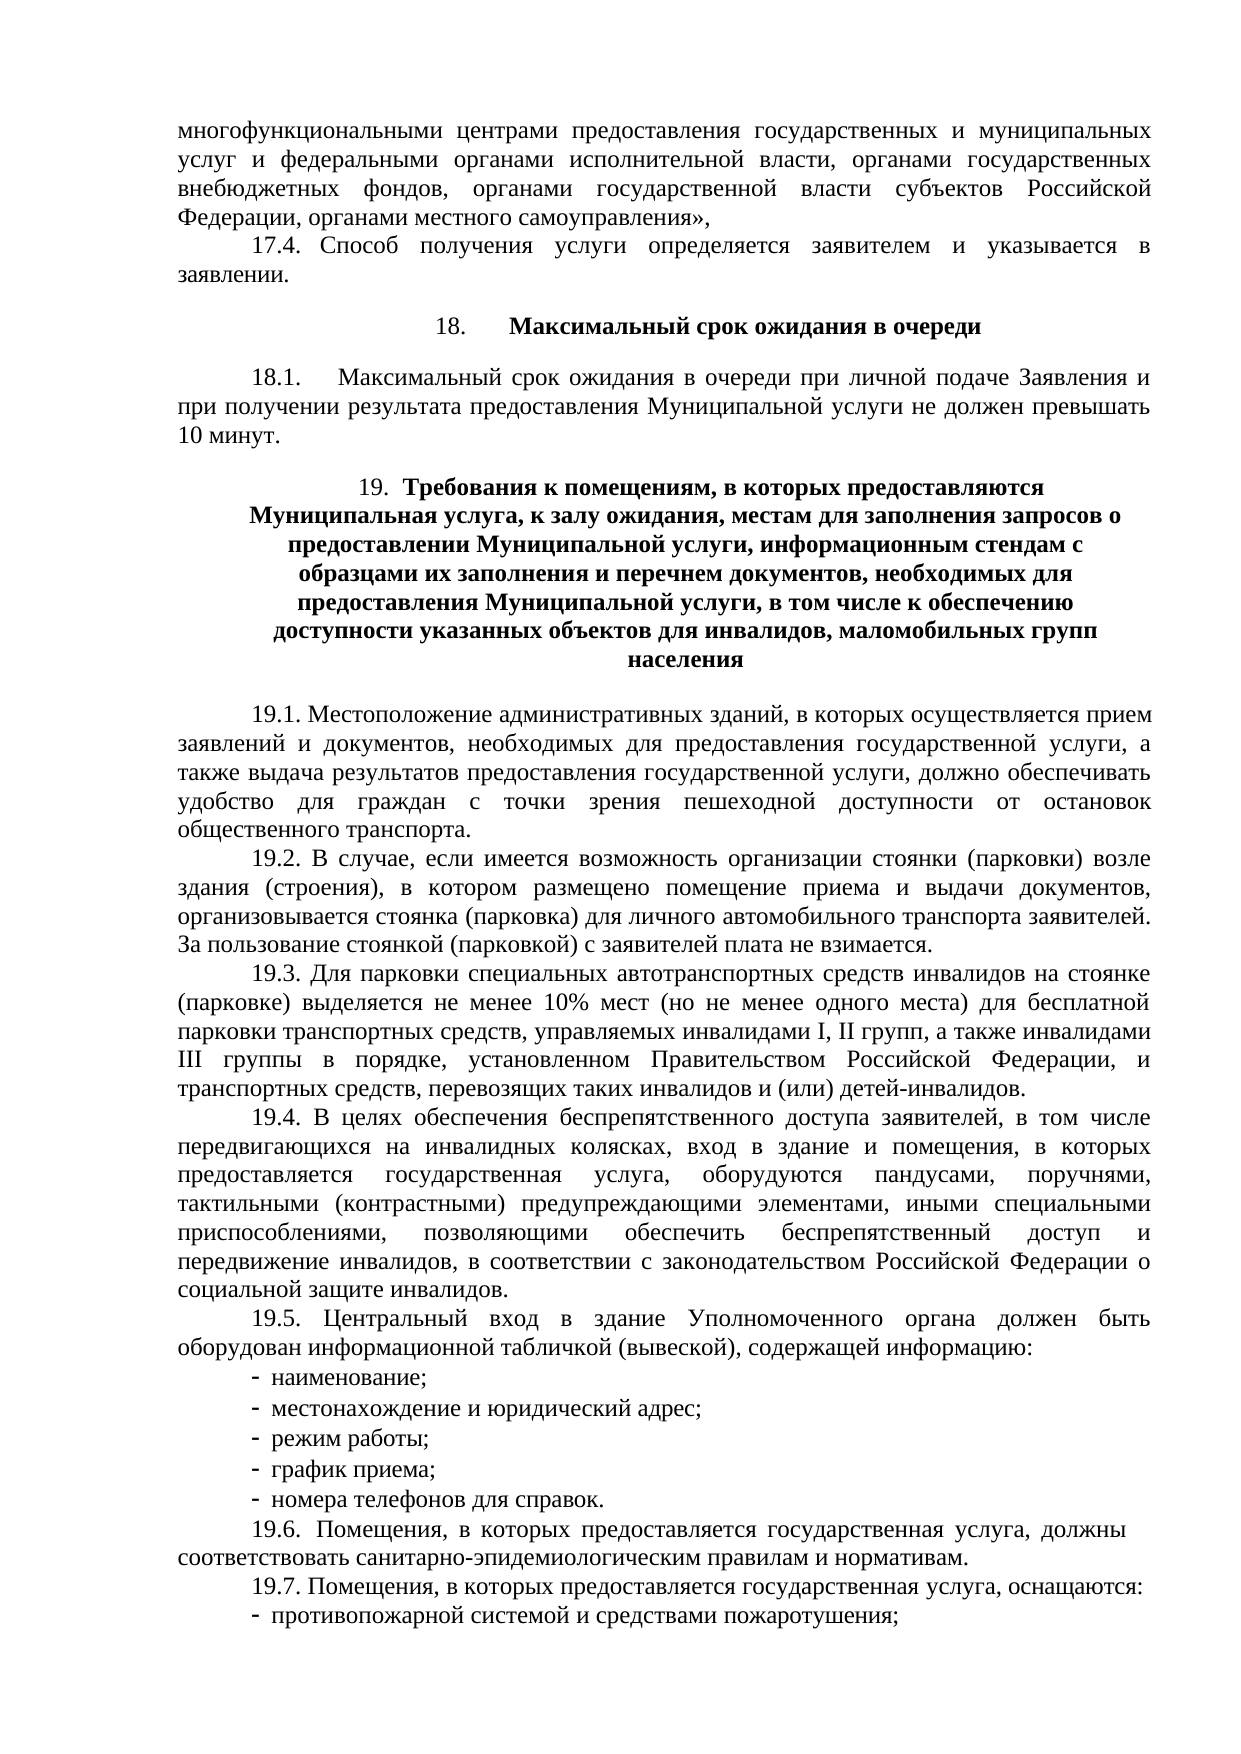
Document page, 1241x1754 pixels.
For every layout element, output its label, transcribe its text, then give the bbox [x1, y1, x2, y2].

list Максимальный срок ожидания в очереди при личной подаче Заявления и при получении результата предоставления Муниципальной услуги не должен превышать 10 минут. [177, 362, 1151, 448]
list Способ получения услуги определяется заявителем и указывается в заявлении. [177, 231, 1151, 288]
list номера телефонов для справок. [251, 1483, 1173, 1514]
list график приема; [251, 1453, 1173, 1483]
list противопожарной системой и средствами пожаротушения; [251, 1600, 1173, 1629]
list В целях обеспечения беспрепятственного доступа заявителей, в том числе передвигающихся на инвалидных колясках, вход в здание и помещения, в которых предоставляется государственная услуга, оборудуются пандусами, поручнями, тактильными (контрастными) предупреждающими элементами, иными специальными приспособлениями, позволяющими обеспечить беспрепятственный доступ и передвижение инвалидов, в соответствии с законодательством Российской Федерации о социальной защите инвалидов. [177, 1102, 1152, 1303]
list режим работы; [251, 1422, 1173, 1453]
list Центральный вход в здание Уполномоченного органа должен быть оборудован информационной табличкой (вывеской), содержащей информацию: [177, 1303, 1151, 1361]
list Помещения, в которых предоставляется государственная услуга, должны соответствовать санитарно-эпидемиологическим правилам и нормативам. [177, 1514, 1151, 1571]
list наименование; [251, 1361, 1173, 1391]
text многофункциональными центрами предоставления государственных и муниципальных услуг и федеральными органами исполнительной власти, органами государственных внебюджетных фондов, органами государственной власти субъектов Российской Федерации, органами местного самоуправления», [177, 116, 1152, 231]
list Помещения, в которых предоставляется государственная услуга, оснащаются: [251, 1571, 1173, 1600]
list Местоположение административных зданий, в которых осуществляется прием заявлений и документов, необходимых для предоставления государственной услуги, а также выдача результатов предоставления государственной услуги, должно обеспечивать удобство для граждан с точки зрения пешеходной доступности от остановок общественного транспорта. [177, 699, 1152, 843]
list местонахождение и юридический адрес; [251, 1392, 1173, 1422]
list В случае, если имеется возможность организации стоянки (парковки) возле здания (строения), в котором размещено помещение приема и выдачи документов, организовывается стоянка (парковка) для личного автомобильного транспорта заявителей. За пользование стоянкой (парковкой) с заявителей плата не взимается. [177, 843, 1152, 958]
list Требования к помещениям, в которых предоставляются Муниципальная услуга, к залу ожидания, местам для заполнения запросов о предоставлении Муниципальной услуги, информационным стендам с образцами их заполнения и перечнем документов, необходимых для предоставления Муниципальной услуги, в том числе к обеспечению доступности указанных объектов для инвалидов, маломобильных групп населения [236, 472, 1134, 673]
list Для парковки специальных автотранспортных средств инвалидов на стоянке (парковке) выделяется не менее 10% мест (но не менее одного места) для бесплатной парковки транспортных средств, управляемых инвалидами I, II групп, а также инвалидами III группы в порядке, установленном Правительством Российской Федерации, и транспортных средств, перевозящих таких инвалидов и (или) детей-инвалидов. [177, 958, 1151, 1102]
list Максимальный срок ожидания в очереди [435, 311, 1173, 340]
